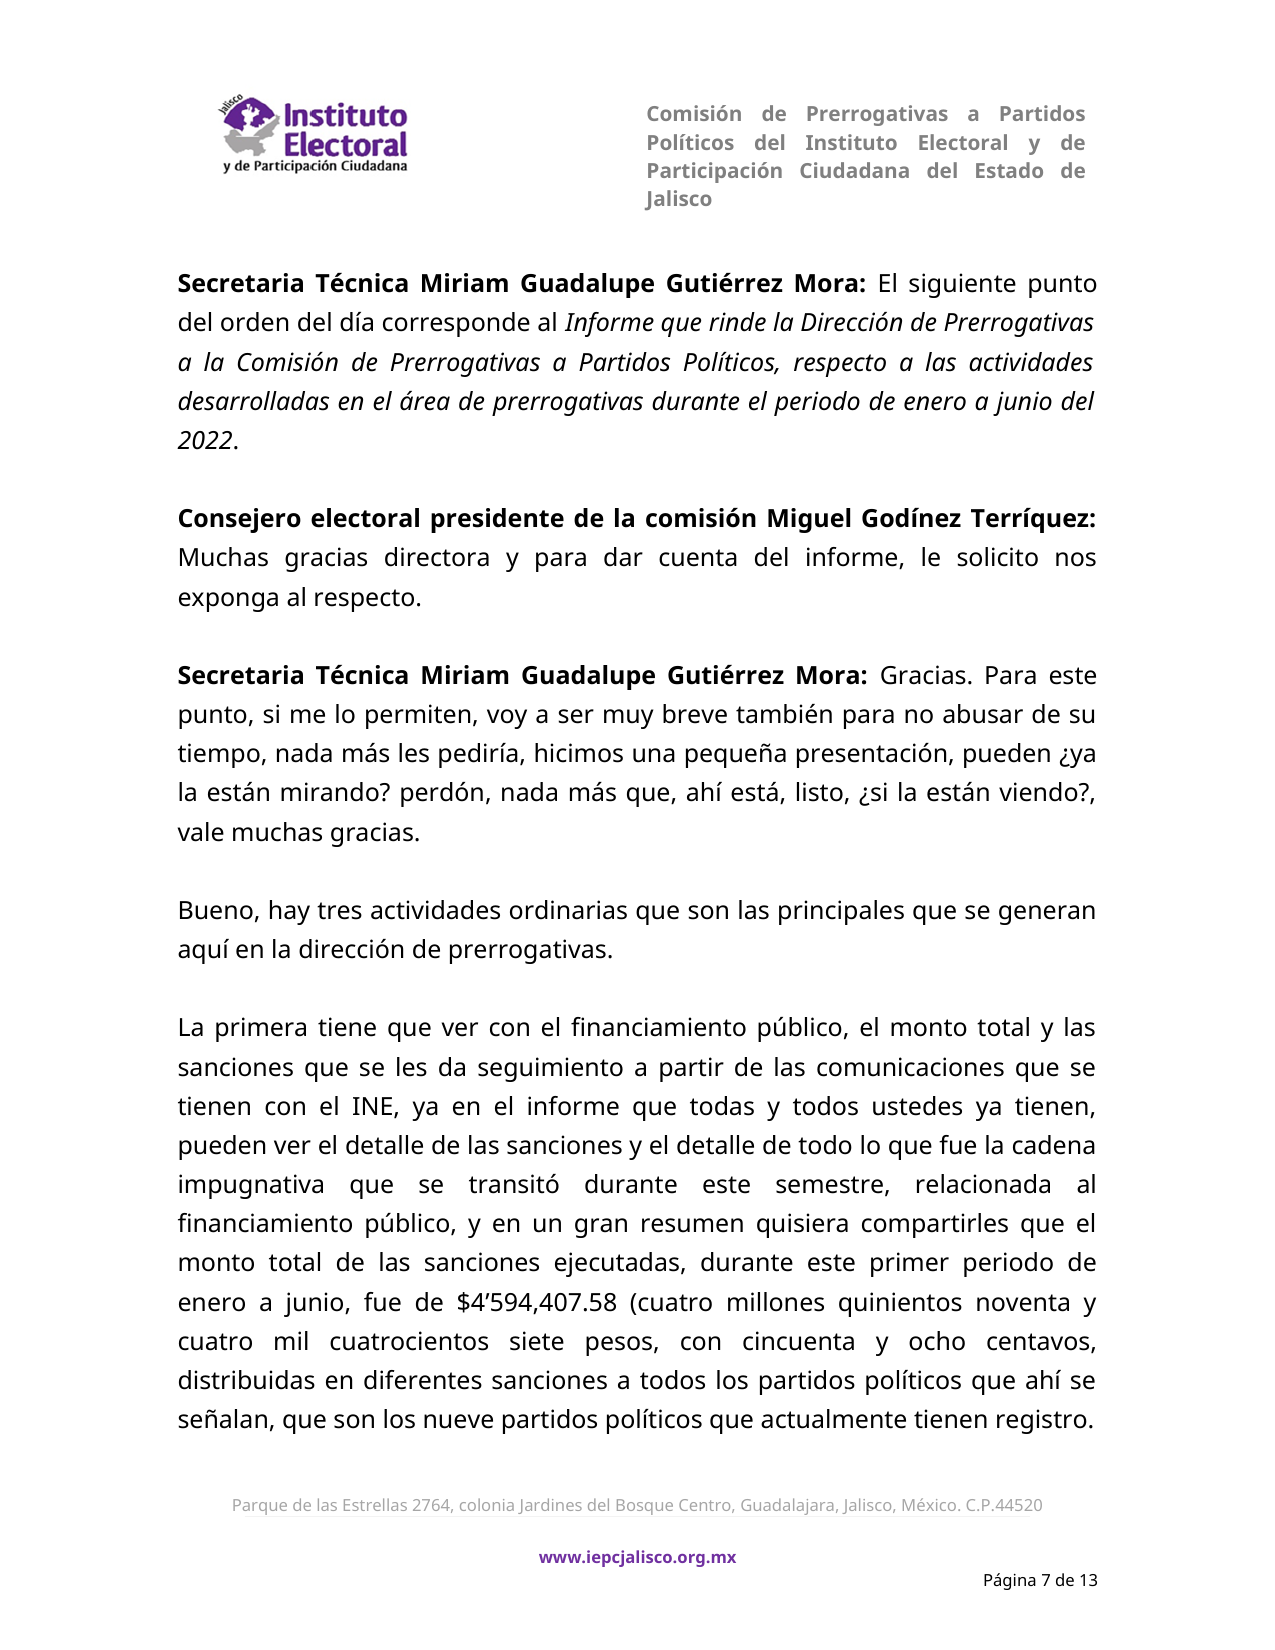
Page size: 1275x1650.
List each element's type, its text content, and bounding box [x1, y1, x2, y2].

text Secretaria Técnica Miriam Guadalupe Gutiérrez Mora: Gracias. Para este punto, si me lo permiten, voy a ser muy breve también para no abusar de su tiempo, nada más les pediría, hicimos una pequeña presentación, pueden ¿ya la están mirando? perdón, nada más que, ahí está, listo, ¿si la están viendo?, vale muchas gracias. [177, 657, 1098, 848]
picture [188, 70, 436, 196]
text Consejero electoral presidente de la comisión Miguel Godínez Terríquez: Muchas gracias directora y para dar cuenta del informe, le solicito nos exponga al respecto. [177, 501, 1098, 613]
text Bueno, hay tres actividades ordinarias que son las principales que se generan aquí en la dirección de prerrogativas. [177, 892, 1098, 966]
text La primera tiene que ver con el financiamiento público, el monto total y las sanciones que se les da seguimiento a partir de las comunicaciones que se tienen con el INE, ya en el informe que todas y todos ustedes ya tienen, pueden ver el detalle de las sanciones y el detalle de todo lo que fue la cadena impugnativa que se transitó durante este semestre, relacionada al financiamiento público, y en un gran resumen quisiera compartirles que el monto total de las sanciones ejecutadas, durante este primer periodo de enero a junio, fue de $4’594,407.58 (cuatro millones quinientos noventa y cuatro mil cuatrocientos siete pesos, con cincuenta y ocho centavos, distribuidas en diferentes sanciones a todos los partidos políticos que ahí se señalan, que son los nueve partidos políticos que actualmente tienen registro. [177, 1010, 1098, 1436]
text Secretaria Técnica Miriam Guadalupe Gutiérrez Mora: El siguiente punto del orden del día corresponde al Informe que rinde la Dirección de Prerrogativas a la Comisión de Prerrogativas a Partidos Políticos, respecto a las actividades desarrolladas en el área de prerrogativas durante el periodo de enero a junio del 2022. [177, 266, 1098, 457]
